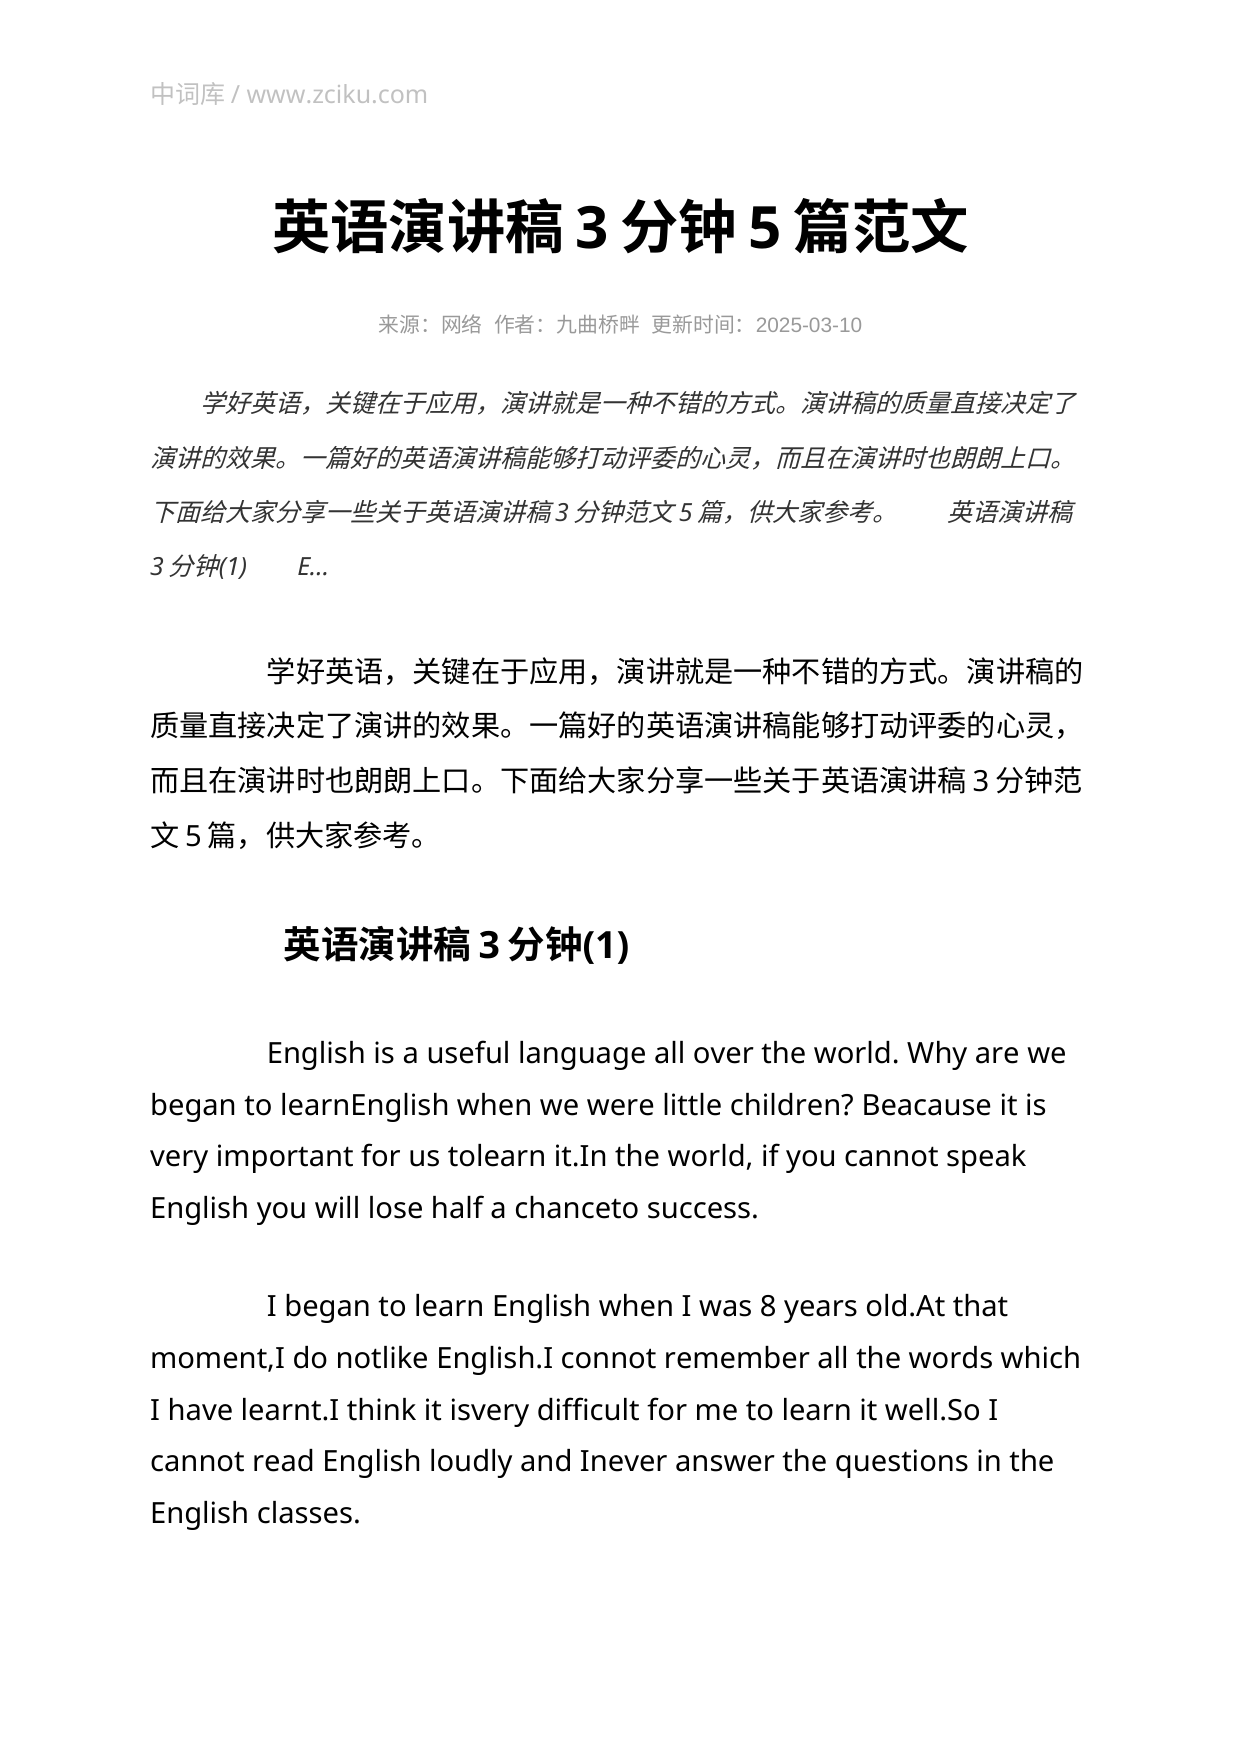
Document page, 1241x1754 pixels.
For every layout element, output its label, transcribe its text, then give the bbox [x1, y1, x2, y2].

text 学好英语，关键在于应用，演讲就是一种不错的方式。演讲稿的质量直接决定了演讲的效果。一篇好的英语演讲稿能够打动评委的心灵，而且在演讲时也朗朗上口。下面给大家分享一些关于英语演讲稿3分钟范文5篇，供大家参考。 英语演讲稿3分钟(1) E... [150, 384, 1090, 583]
text I began to learn English when I was 8 years old.At that moment,I do notlike English.I connot remember all the words which I have learnt.I think it isvery difficult for me to learn it well.So I cannot read English loudly and Inever answer the questions in the English classes. [150, 1286, 1090, 1532]
subtitle 英语演讲稿3分钟5篇范文 [150, 181, 1090, 266]
text English is a useful language all over the world. Why are we began to learnEnglish when we were little children? Beacause it is very important for us tolearn it.In the world, if you cannot speak English you will lose half a chanceto success. [150, 1032, 1090, 1227]
text 英语演讲稿3分钟(1) [150, 915, 1090, 969]
text 学好英语，关键在于应用，演讲就是一种不错的方式。演讲稿的质量直接决定了演讲的效果。一篇好的英语演讲稿能够打动评委的心灵，而且在演讲时也朗朗上口。下面给大家分享一些关于英语演讲稿3分钟范文5篇，供大家参考。 [150, 648, 1090, 855]
text 来源：网络 作者：九曲桥畔 更新时间：2025-03-10 [150, 313, 1090, 337]
